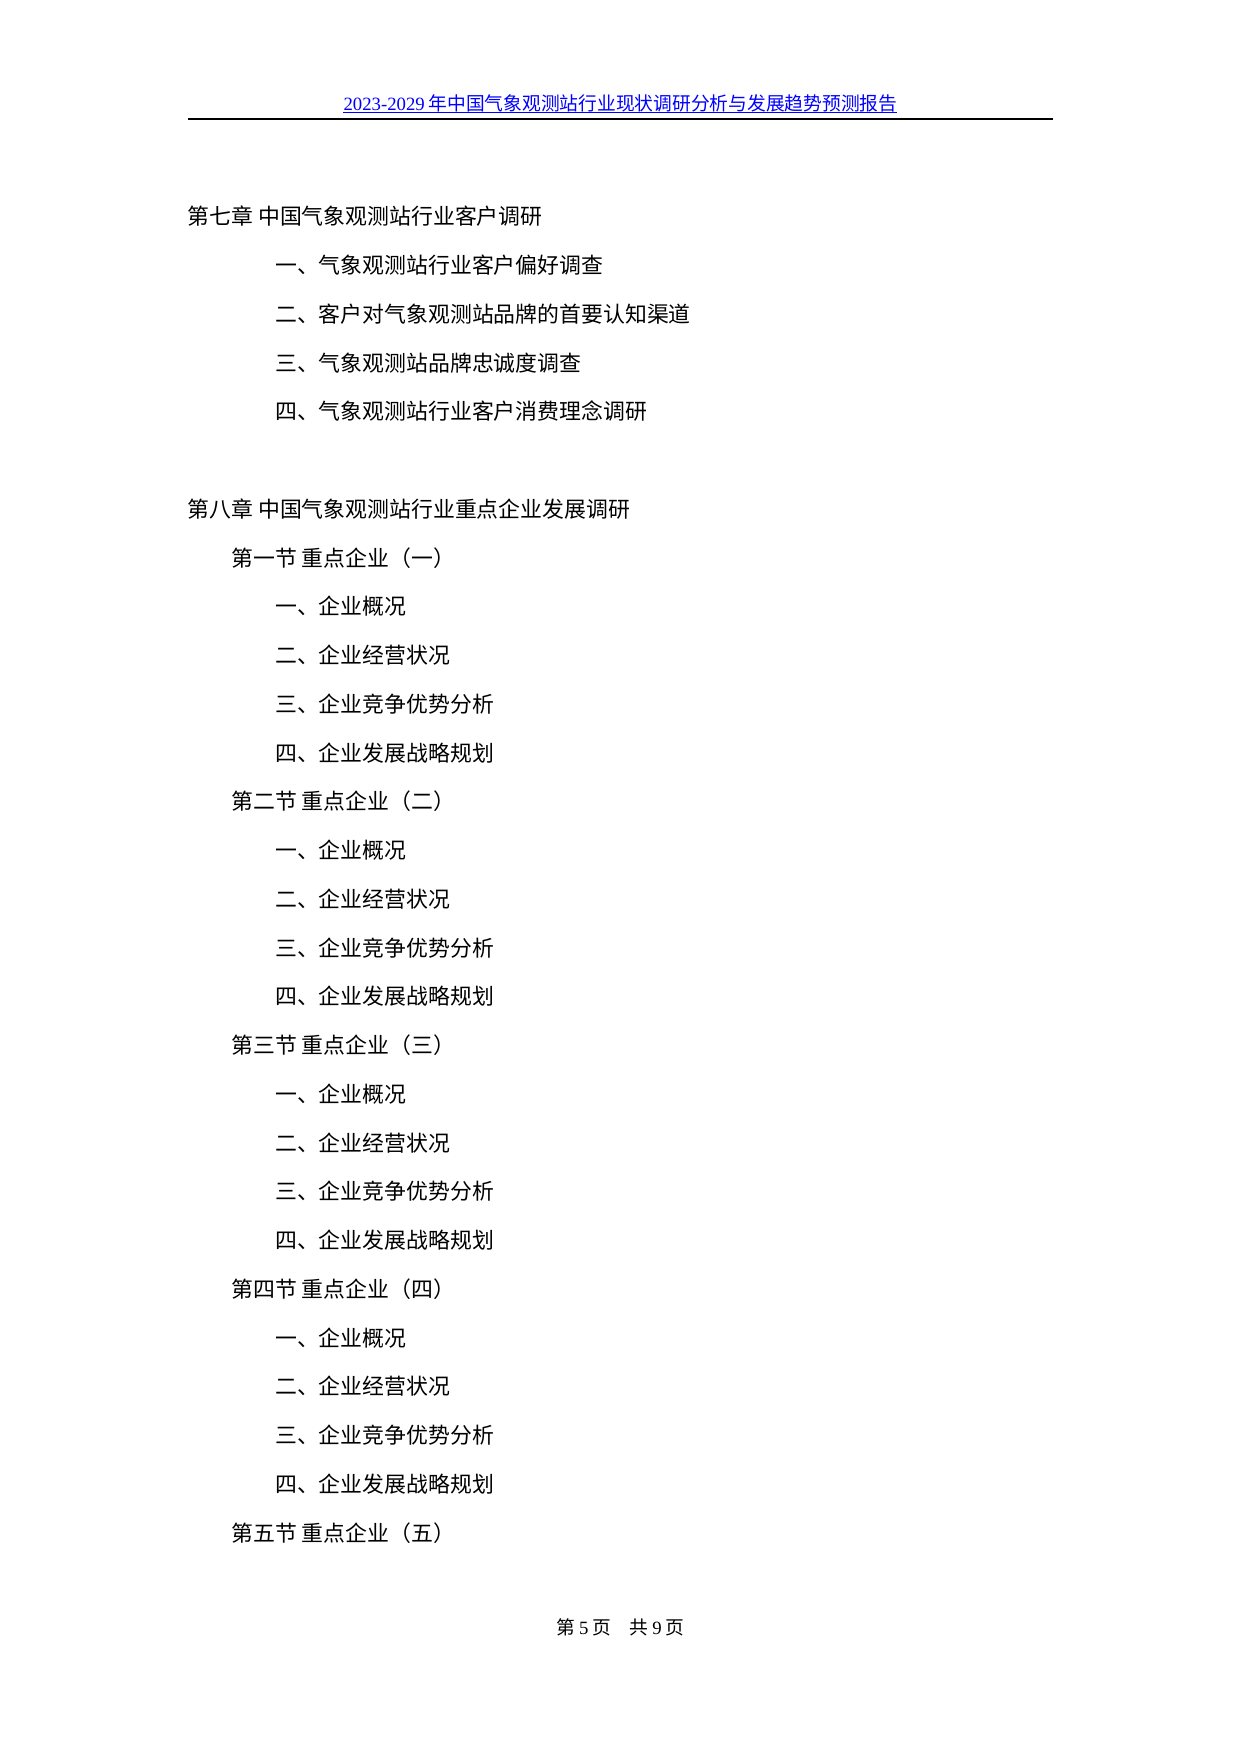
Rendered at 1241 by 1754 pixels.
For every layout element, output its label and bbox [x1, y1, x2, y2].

text [187, 150, 1053, 1548]
